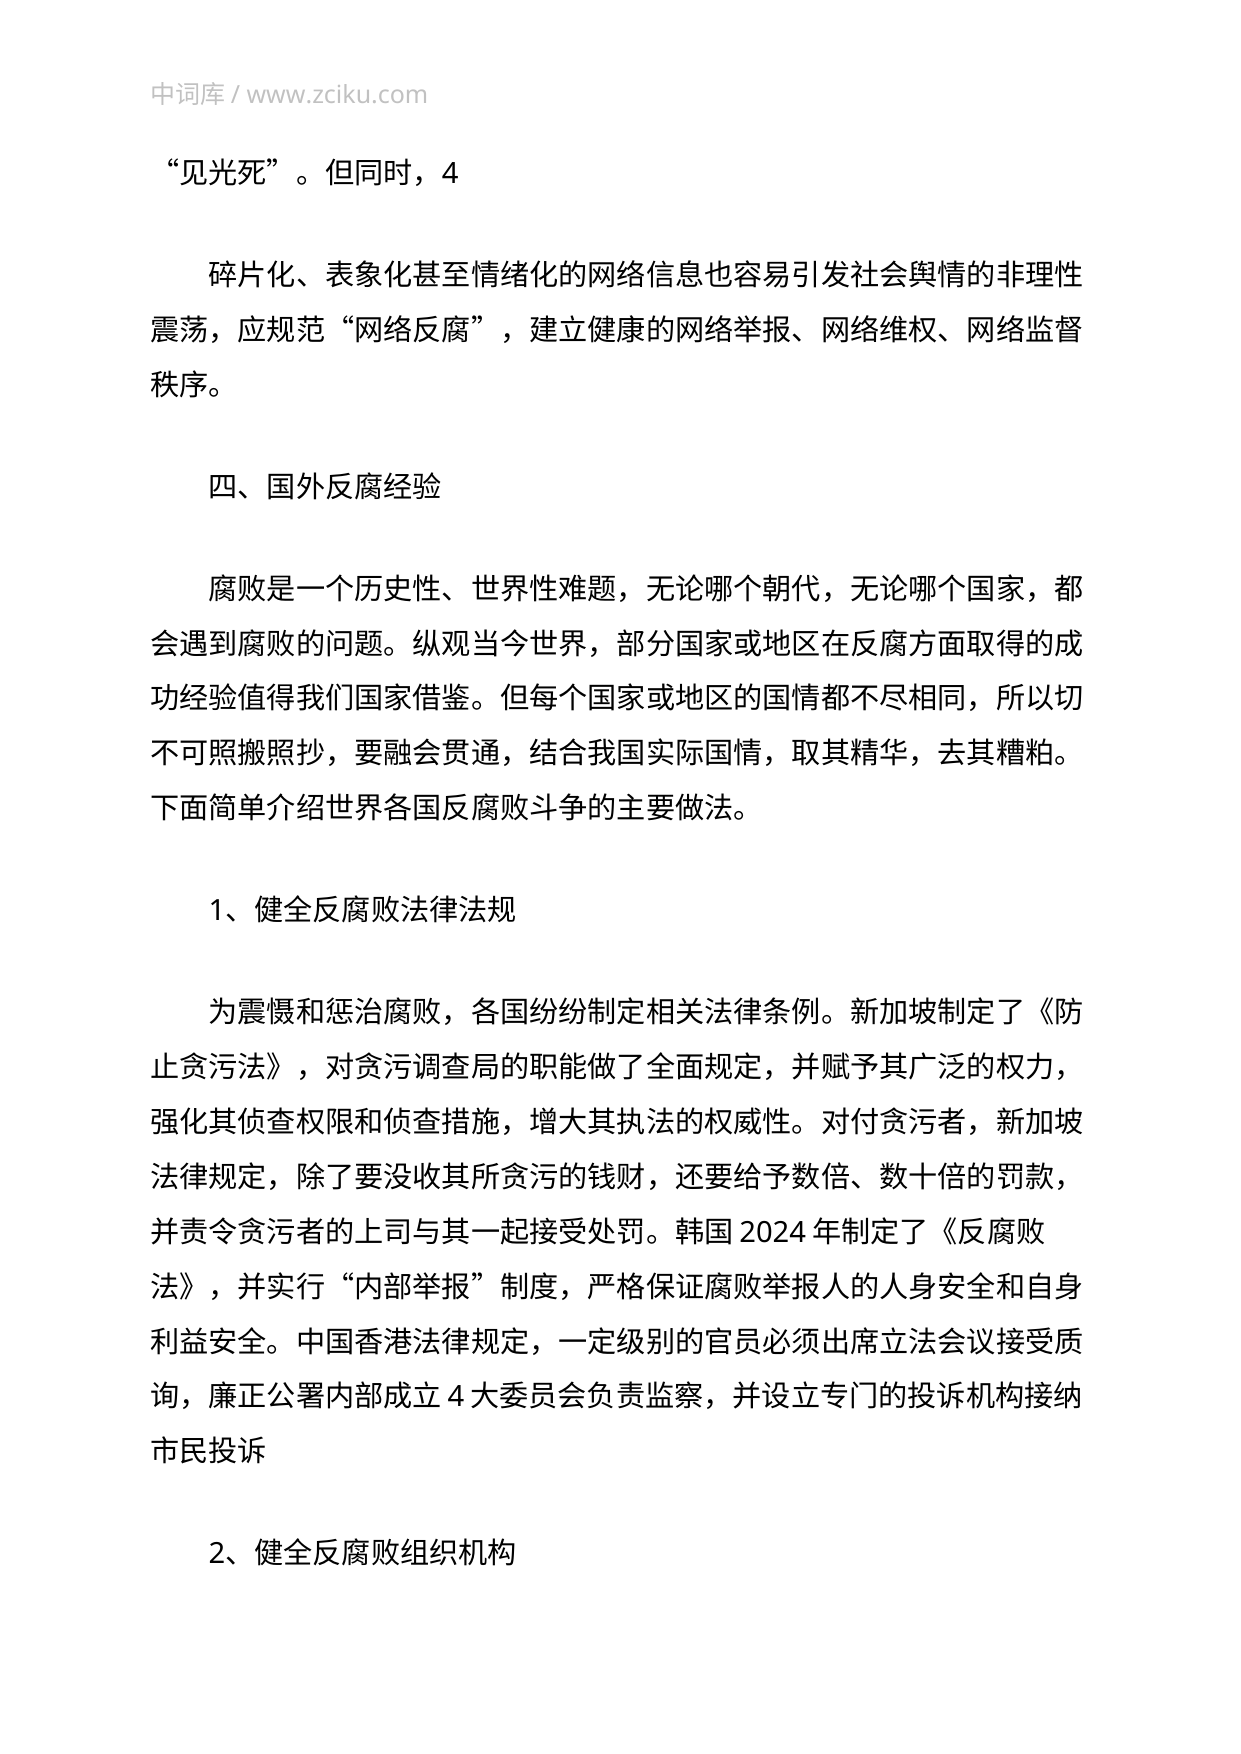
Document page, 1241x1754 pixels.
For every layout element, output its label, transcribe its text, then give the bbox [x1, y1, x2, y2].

text 四、国外反腐经验 [150, 463, 1090, 506]
text 2、健全反腐败组织机构 [150, 1530, 1090, 1572]
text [150, 150, 1090, 192]
text 腐败是一个历史性、世界性难题，无论哪个朝代，无论哪个国家，都会遇到腐败的问题。纵观当今世界，部分国家或地区在反腐方面取得的成功经验值得我们国家借鉴。但每个国家或地区的国情都不尽相同，所以切不可照搬照抄，要融会贯通，结合我国实际国情，取其精华，去其糟粕。下面简单介绍世界各国反腐败斗争的主要做法。 [150, 565, 1090, 827]
text 为震慑和惩治腐败，各国纷纷制定相关法律条例。新加坡制定了《防止贪污法》，对贪污调查局的职能做了全面规定，并赋予其广泛的权力，强化其侦查权限和侦查措施，增大其执法的权威性。对付贪污者，新加坡法律规定，除了要没收其所贪污的钱财，还要给予数倍、数十倍的罚款，并责令贪污者的上司与其一起接受处罚。韩国2024年制定了《反腐败法》，并实行“内部举报”制度，严格保证腐败举报人的人身安全和自身利益安全。中国香港法律规定，一定级别的官员必须出席立法会议接受质询，廉正公署内部成立4大委员会负责监察，并设立专门的投诉机构接纳市民投诉 [150, 989, 1090, 1470]
text 碎片化、表象化甚至情绪化的网络信息也容易引发社会舆情的非理性震荡，应规范“网络反腐”，建立健康的网络举报、网络维权、网络监督秩序。 [150, 252, 1090, 404]
text 1、健全反腐败法律法规 [150, 887, 1090, 929]
